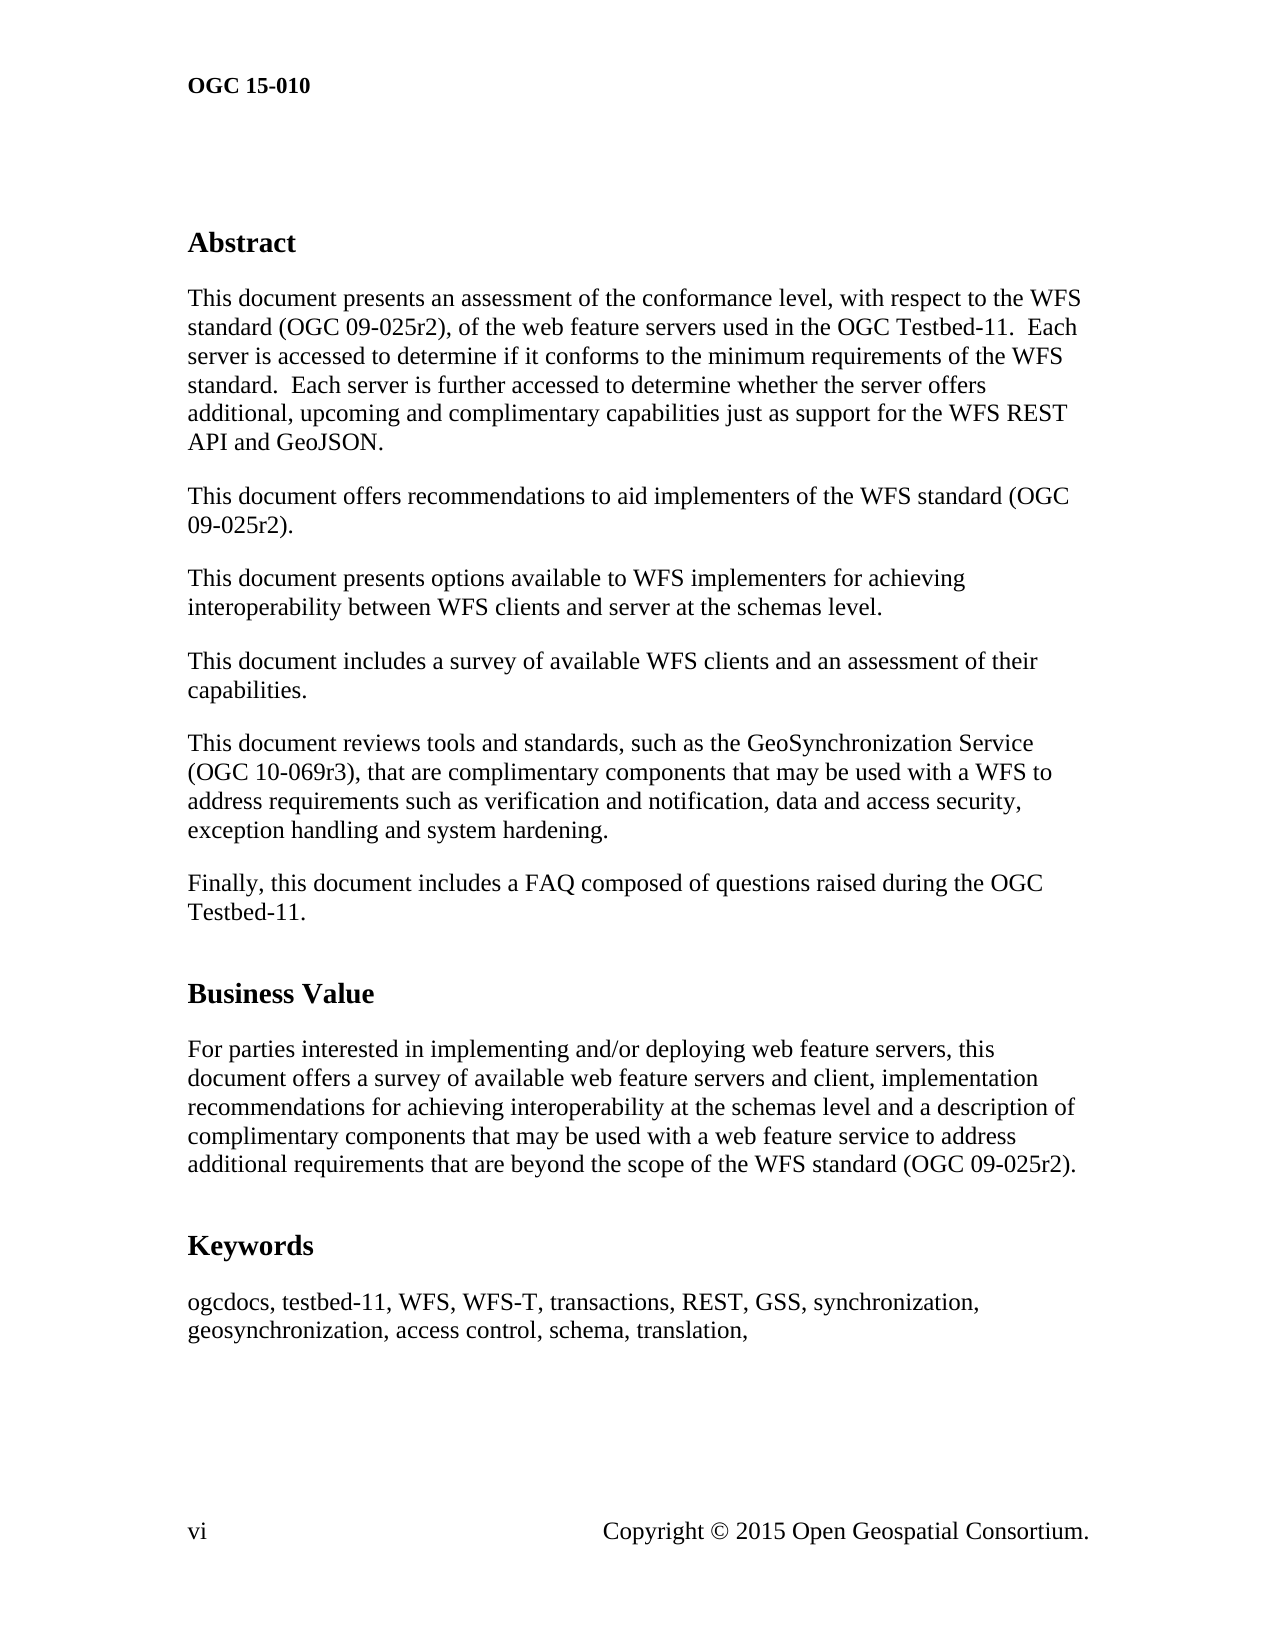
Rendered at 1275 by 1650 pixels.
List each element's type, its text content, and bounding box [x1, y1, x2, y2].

text Business Value [187, 976, 1087, 1009]
text ogcdocs, testbed-11, WFS, WFS-T, transactions, REST, GSS, synchronization, geosynchronization, access control, schema, translation, [187, 1287, 1087, 1344]
text Keywords [187, 1228, 1087, 1262]
text Abstract [187, 225, 1087, 258]
